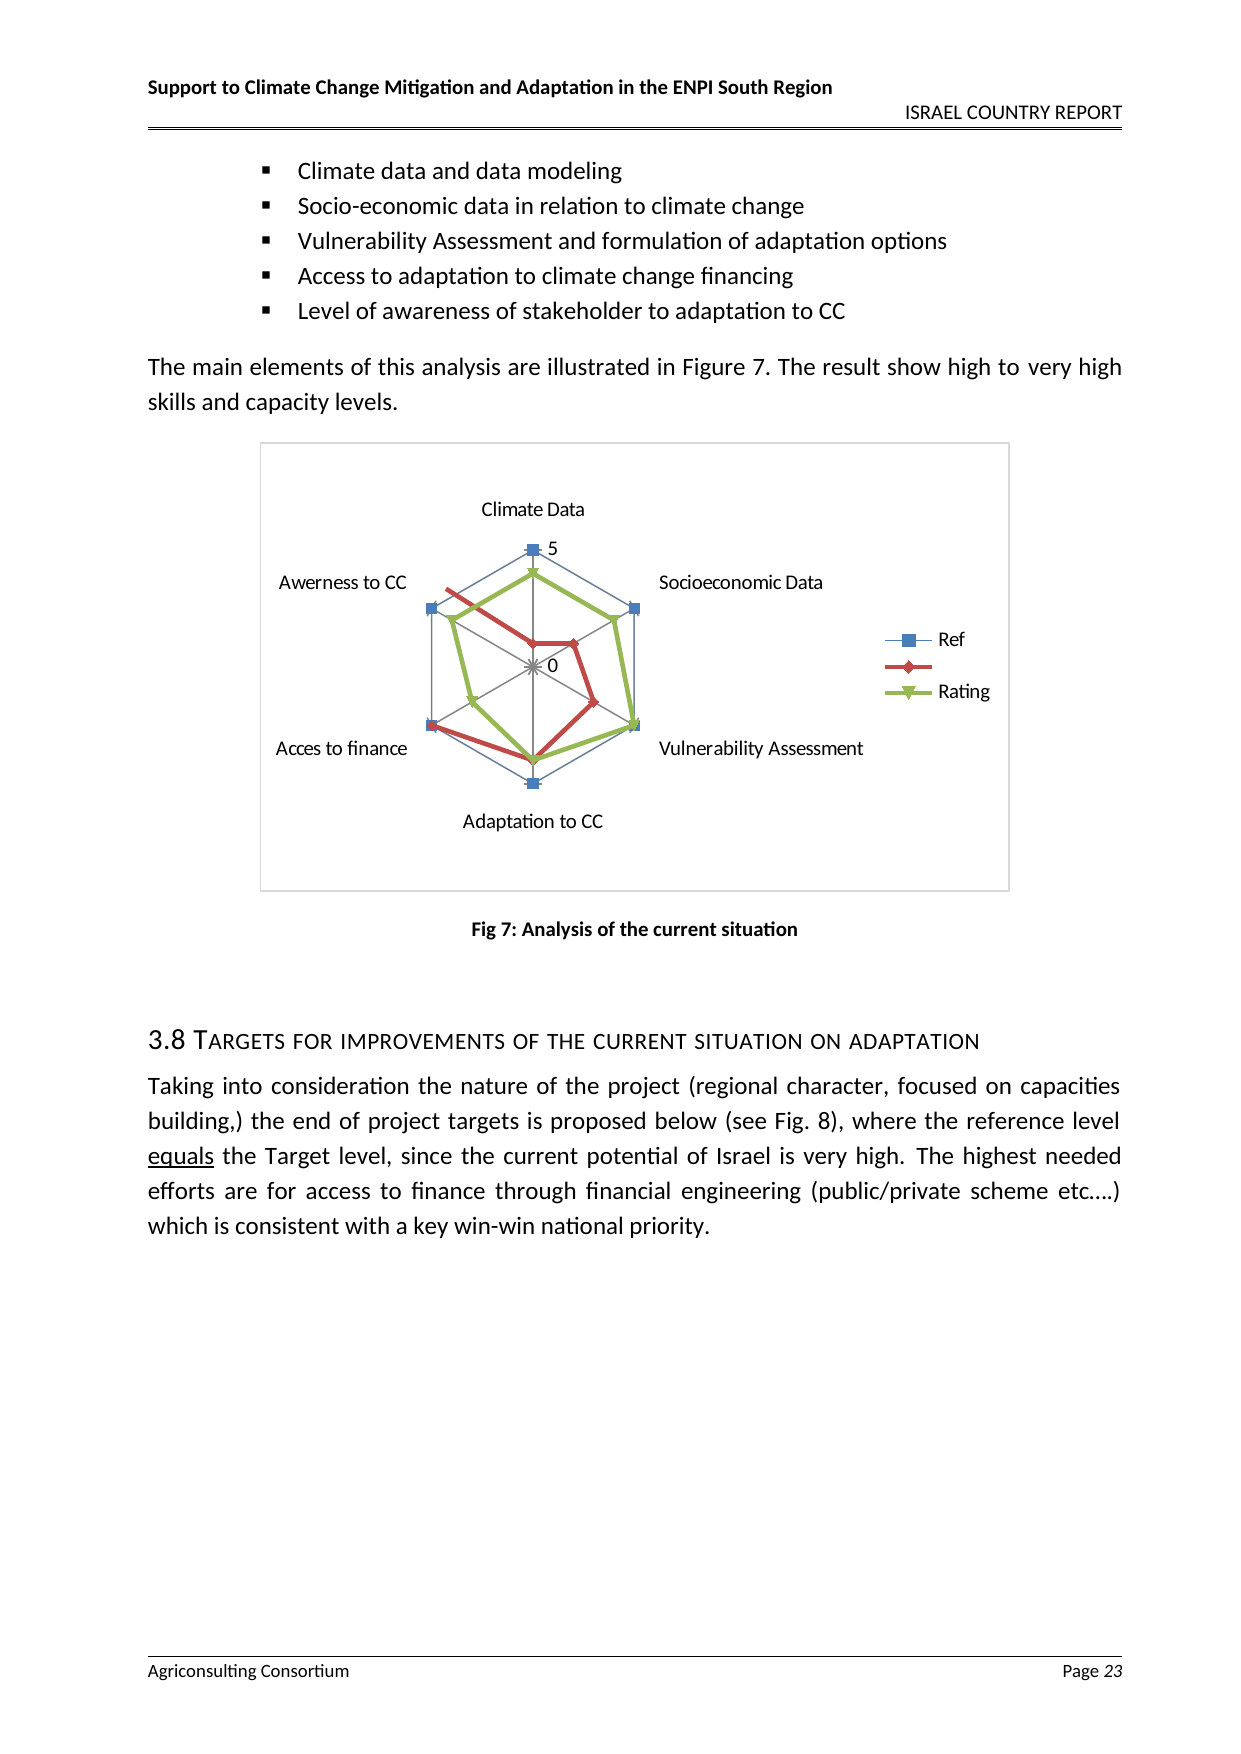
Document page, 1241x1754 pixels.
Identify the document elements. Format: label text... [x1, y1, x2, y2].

list Vulnerability Assessment and formulation of adaptation options [260, 225, 1122, 256]
text Taking into consideration the nature of the project (regional character, focused on capacities building,) the end of project targets is proposed below (see Fig. 8), where the reference level equals the Target level, since the current potential of Israel is very high. The highest needed efforts are for access to finance through financial engineering (public/private scheme etc….) which is consistent with a key win-win national priority. [148, 1070, 1122, 1241]
list Socio-economic data in relation to climate change [260, 190, 1122, 221]
text Fig 7: Analysis of the current situation [148, 917, 1122, 942]
list Climate data and data modeling [260, 155, 1122, 186]
subtitle 3.8 Targets for improvements of the current situation on adaptation [148, 1021, 1122, 1056]
list Access to adaptation to climate change financing [260, 260, 1122, 291]
list Level of awareness of stakeholder to adaptation to CC [260, 295, 1122, 326]
text The main elements of this analysis are illustrated in Figure 7. The result show high to very high skills and capacity levels. [148, 351, 1122, 417]
